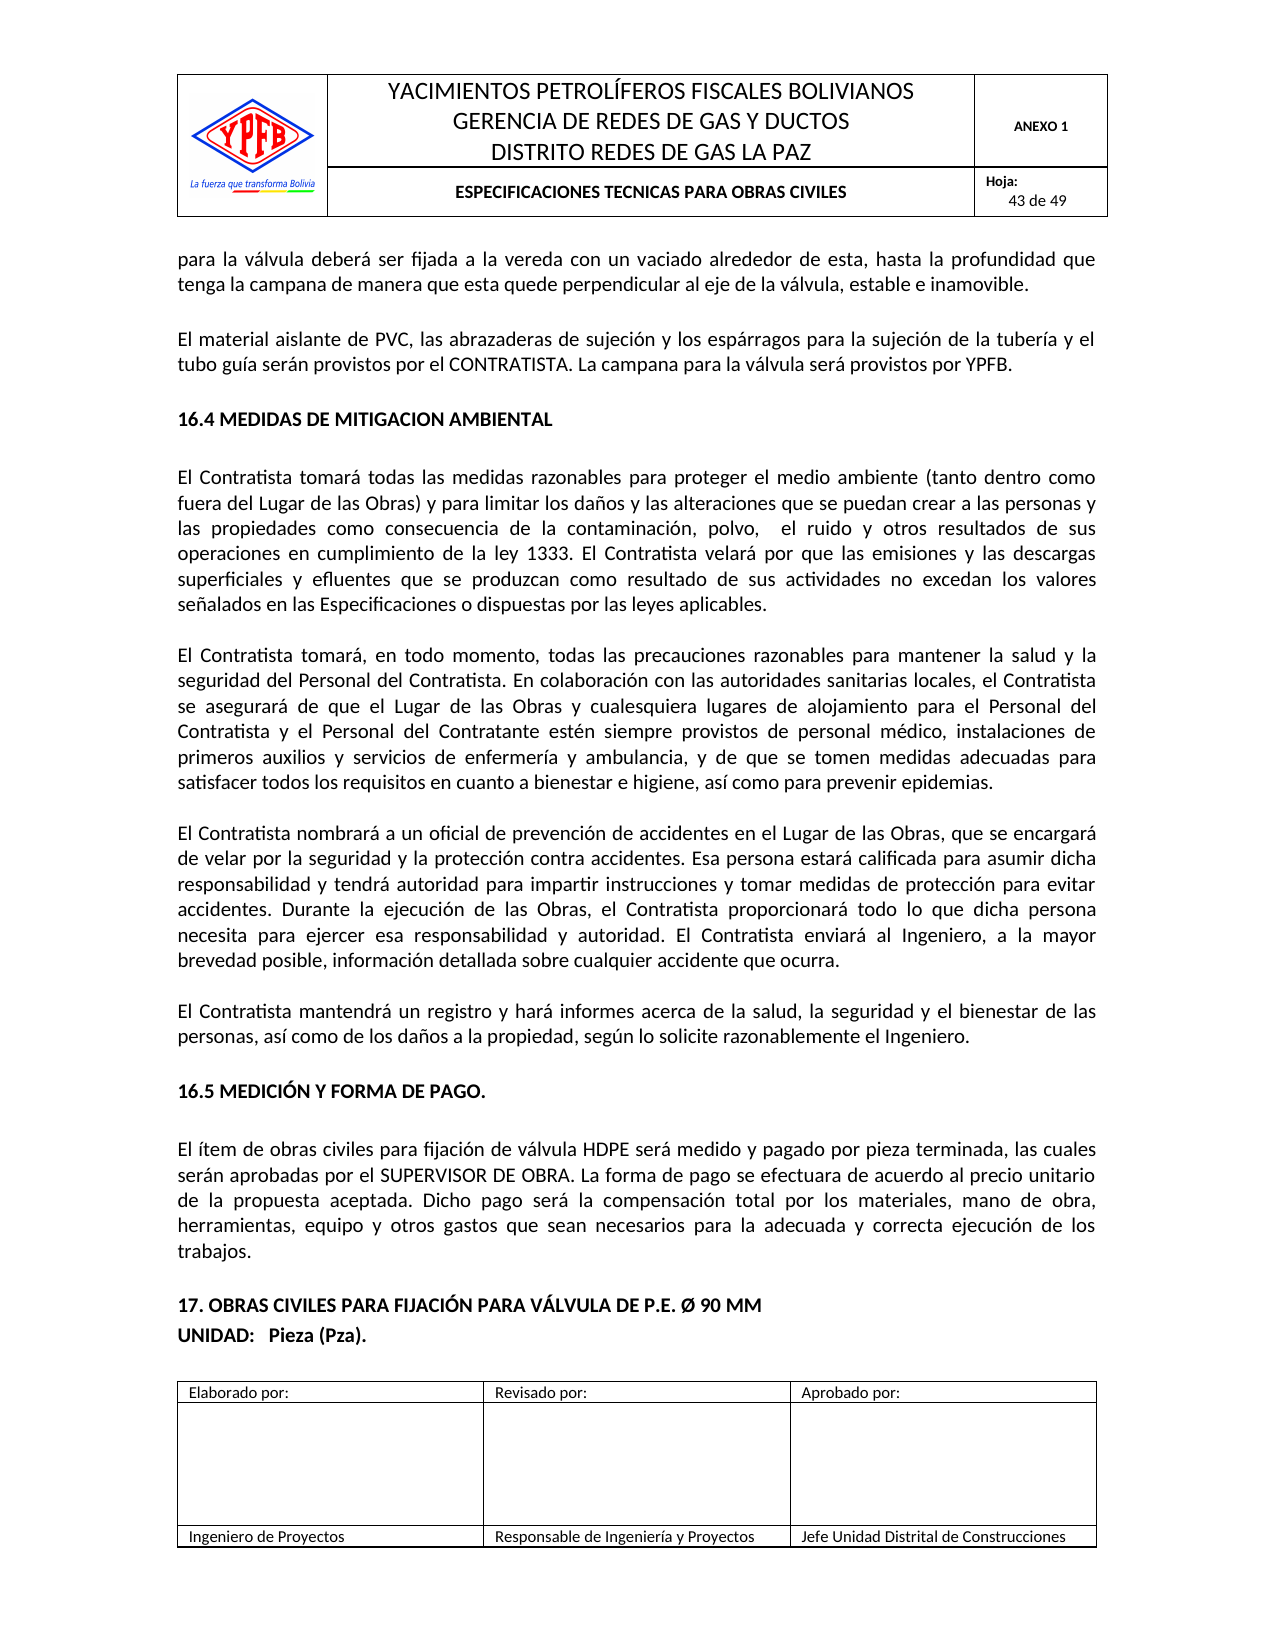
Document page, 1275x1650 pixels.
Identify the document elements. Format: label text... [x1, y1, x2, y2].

text El ítem de obras civiles para fijación de válvula HDPE será medido y pagado por pieza terminada, las cuales serán aprobadas por el SUPERVISOR DE OBRA. La forma de pago se efectuara de acuerdo al precio unitario de la propuesta aceptada. Dicho pago será la compensación total por los materiales, mano de obra, herramientas, equipo y otros gastos que sean necesarios para la adecuada y correcta ejecución de los trabajos. [177, 1136, 1098, 1263]
text 16.4 MEDIDAS DE MITIGACION AMBIENTAL [177, 406, 1098, 431]
text 16.5 MEDICIÓN Y FORMA DE PAGO. [177, 1078, 1098, 1103]
picture [188, 93, 316, 198]
text El Contratista nombrará a un oficial de prevención de accidentes en el Lugar de las Obras, que se encargará de velar por la seguridad y la protección contra accidentes. Esa persona estará calificada para asumir dicha responsabilidad y tendrá autoridad para impartir instrucciones y tomar medidas de protección para evitar accidentes. Durante la ejecución de las Obras, el Contratista proporcionará todo lo que dicha persona necesita para ejercer esa responsabilidad y autoridad. El Contratista enviará al Ingeniero, a la mayor brevedad posible, información detallada sobre cualquier accidente que ocurra. [177, 820, 1098, 973]
text El material aislante de PVC, las abrazaderas de sujeción y los espárragos para la sujeción de la tubería y el tubo guía serán provistos por el CONTRATISTA. La campana para la válvula será provistos por YPFB. [177, 326, 1098, 377]
text El Contratista tomará, en todo momento, todas las precauciones razonables para mantener la salud y la seguridad del Personal del Contratista. En colaboración con las autoridades sanitarias locales, el Contratista se asegurará de que el Lugar de las Obras y cualesquiera lugares de alojamiento para el Personal del Contratista y el Personal del Contratante estén siempre provistos de personal médico, instalaciones de primeros auxilios y servicios de enfermería y ambulancia, y de que se tomen medidas adecuadas para satisfacer todos los requisitos en cuanto a bienestar e higiene, así como para prevenir epidemias. [177, 642, 1098, 795]
text El Contratista tomará todas las medidas razonables para proteger el medio ambiente (tanto dentro como fuera del Lugar de las Obras) y para limitar los daños y las alteraciones que se puedan crear a las personas y las propiedades como consecuencia de la contaminación, polvo, el ruido y otros resultados de sus operaciones en cumplimiento de la ley 1333. El Contratista velará por que las emisiones y las descargas superficiales y efluentes que se produzcan como resultado de sus actividades no excedan los valores señalados en las Especificaciones o dispuestas por las leyes aplicables. [177, 464, 1098, 617]
text El Contratista mantendrá un registro y hará informes acerca de la salud, la seguridad y el bienestar de las personas, así como de los daños a la propiedad, según lo solicite razonablemente el Ingeniero. [177, 998, 1098, 1049]
text UNIDAD: Pieza (Pza). [177, 1322, 1098, 1347]
subtitle 17. OBRAS CIVILES PARA FIJACIÓN PARA VÁLVULA DE P.E. Ø 90 MM [177, 1293, 1098, 1318]
